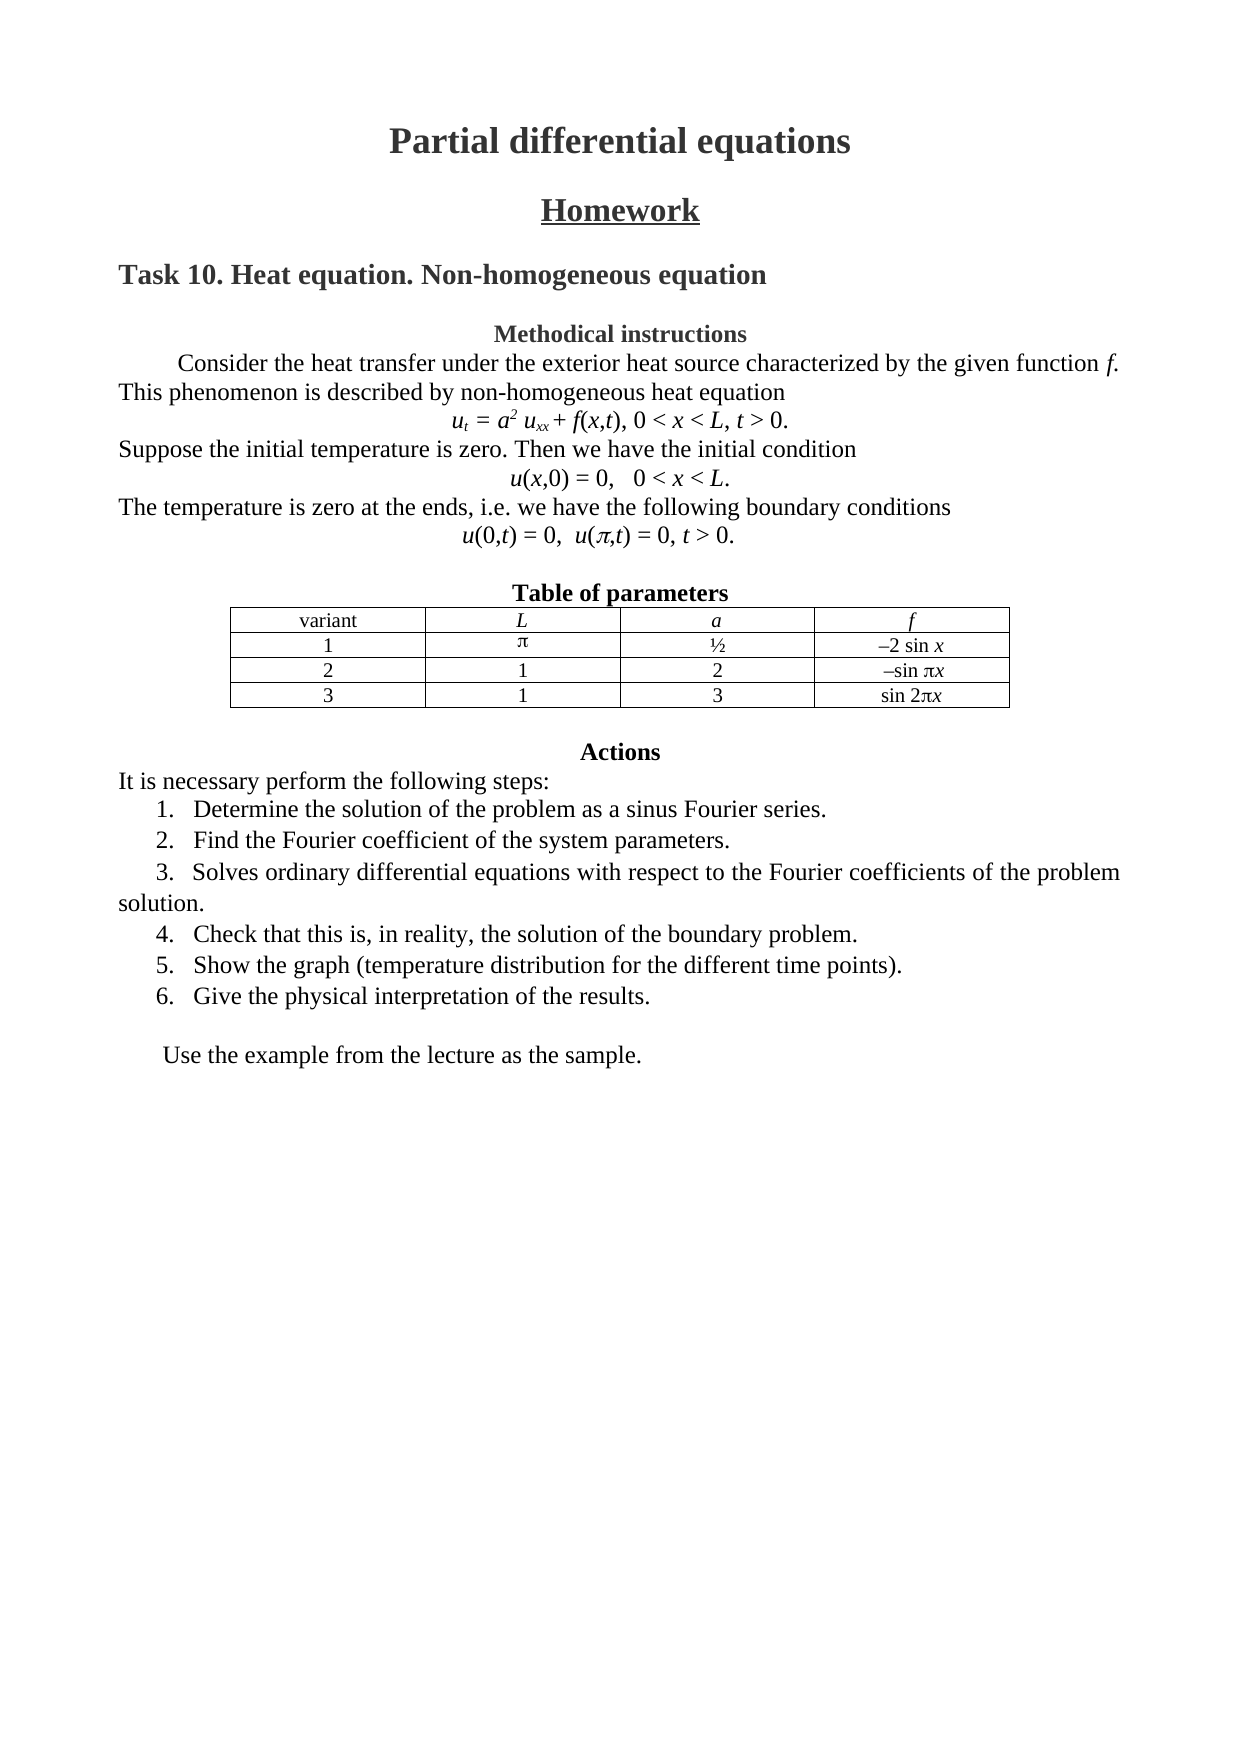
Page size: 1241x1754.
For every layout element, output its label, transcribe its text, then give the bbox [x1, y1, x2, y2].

list Find the Fourier coefficient of the system parameters. [156, 826, 1122, 854]
table_cell [426, 633, 620, 657]
text u(0,t) = 0, u(,t) = 0, t > 0. [118, 521, 1122, 549]
text It is necessary perform the following steps: [118, 766, 1122, 794]
table_header variant [231, 608, 425, 632]
table_cell 1 [426, 683, 620, 707]
text Suppose the initial temperature is zero. Then we have the initial condition [118, 434, 1122, 463]
text Task 10. Heat equation. Non-homogeneous equation [118, 257, 1122, 291]
text Methodical instructions [118, 319, 1122, 348]
table_cell 2 [231, 658, 425, 682]
table_header a [621, 608, 814, 632]
text Partial differential equations [118, 118, 1122, 161]
text Consider the heat transfer under the exterior heat source characterized by the given function f. This phenomenon is described by non-homogeneous heat equation [118, 348, 1122, 406]
table_header L [426, 608, 620, 632]
list Check that this is, in reality, the solution of the boundary problem. [156, 919, 1122, 947]
table_cell 2 [621, 658, 814, 682]
list Determine the solution of the problem as a sinus Fourier series. [156, 794, 1122, 823]
table_cell 3 [621, 683, 814, 707]
table_cell 1 [231, 633, 425, 657]
list Show the graph (temperature distribution for the different time points). [156, 950, 1122, 978]
list Solves ordinary differential equations with respect to the Fourier coefficients of the problem solution. [118, 857, 1122, 916]
text u(x,0) = 0, 0 < x < L. [118, 463, 1122, 492]
text ut = a2 uxx + f(x,t), 0 < x < L, t > 0. [118, 406, 1122, 434]
text Homework [118, 190, 1122, 228]
table_cell –sin x [815, 658, 1009, 682]
text The temperature is zero at the ends, i.e. we have the following boundary conditions [118, 492, 1122, 521]
table_cell 3 [231, 683, 425, 707]
table_cell –2 sin x [815, 633, 1009, 657]
table_cell sin 2x [815, 683, 1009, 707]
text Table of parameters [118, 578, 1122, 607]
table_cell 1 [426, 658, 620, 682]
text Use the example from the lecture as the sample. [118, 1041, 1122, 1069]
table_header f [815, 608, 1009, 632]
list Give the physical interpretation of the results. [156, 981, 1122, 1009]
table_cell ½ [621, 633, 814, 657]
text Actions [118, 737, 1122, 766]
